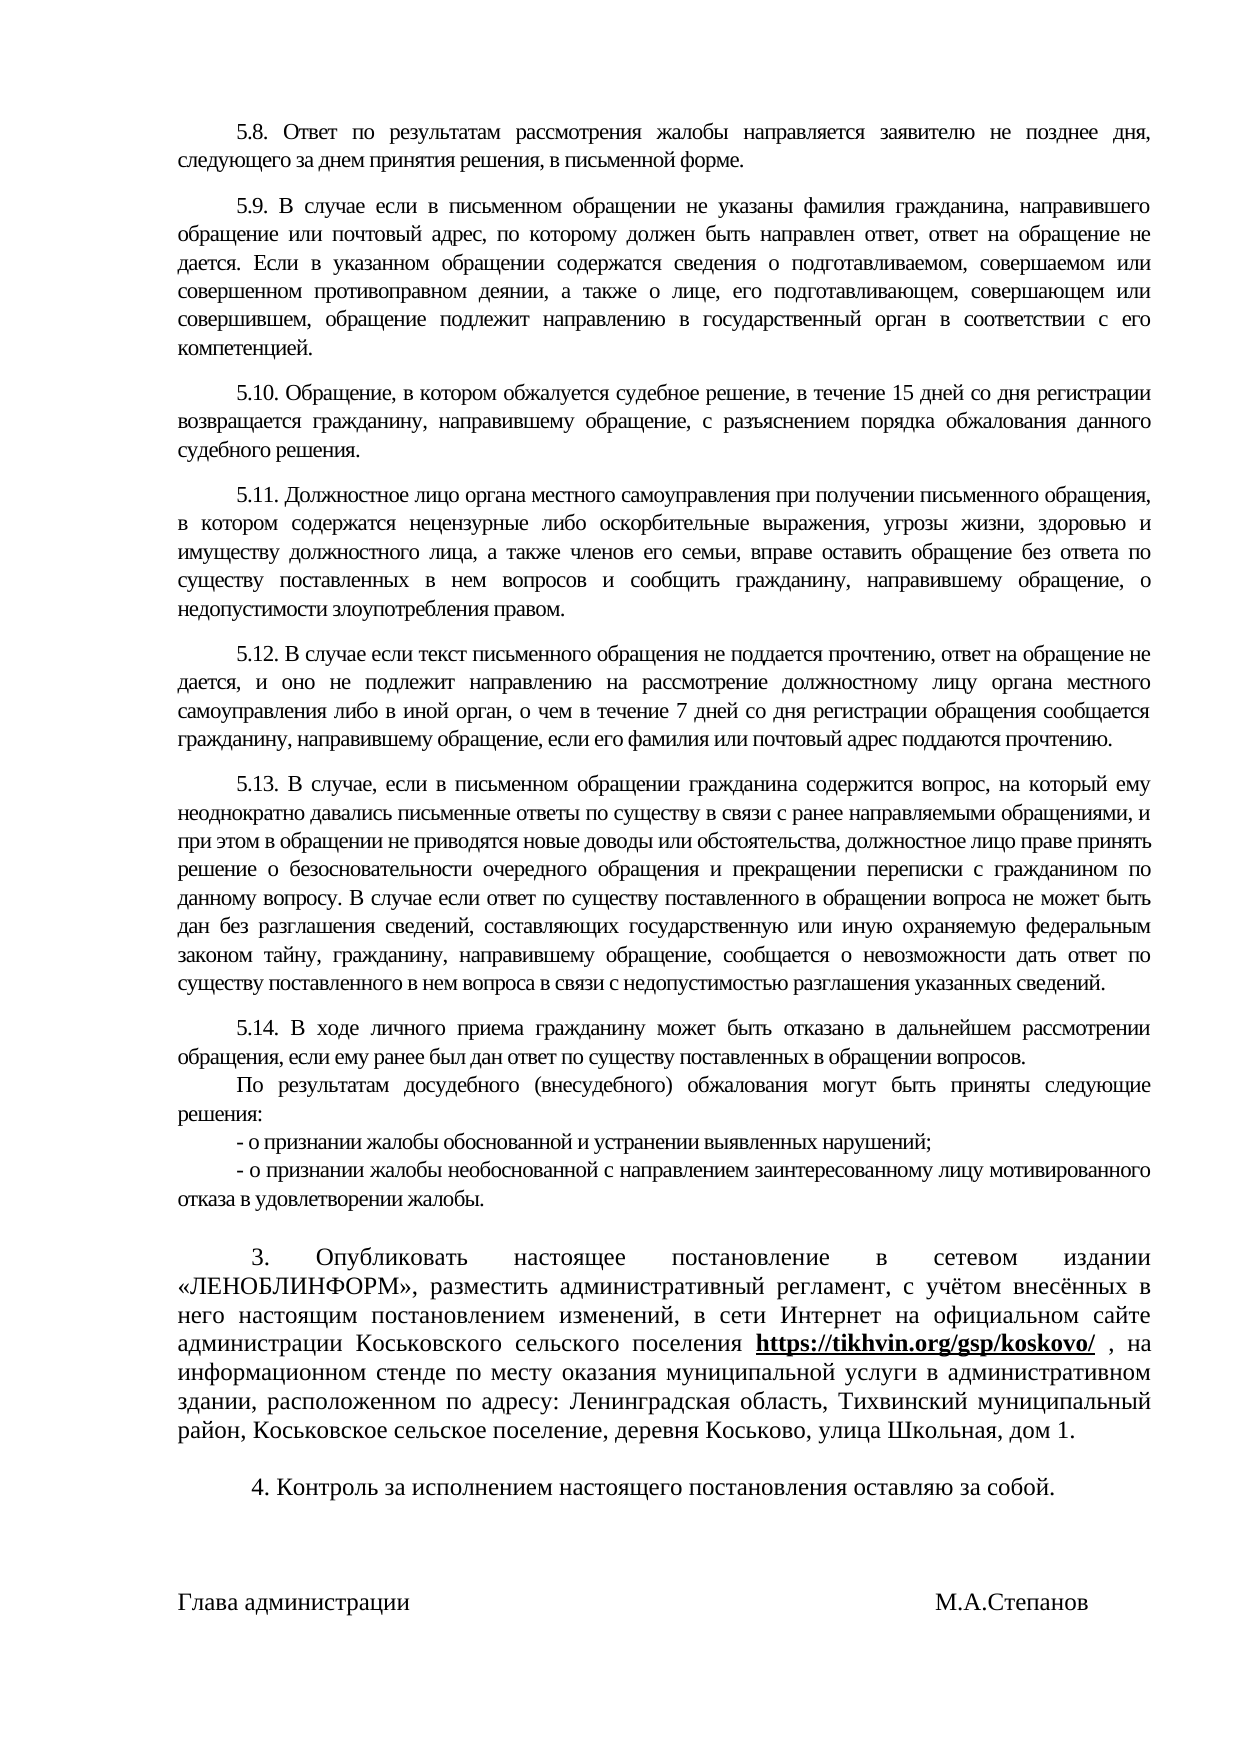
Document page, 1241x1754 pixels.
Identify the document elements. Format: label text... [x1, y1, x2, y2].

text 5.11. Должностное лицо органа местного самоуправления при получении письменного обращения, в котором содержатся нецензурные либо оскорбительные выражения, угрозы жизни, здоровью и имуществу должностного лица, а также членов его семьи, вправе оставить обращение без ответа по существу поставленных в нем вопросов и сообщить гражданину, направившему обращение, о недопустимости злоупотребления правом. [177, 481, 1152, 621]
text Глава администрации М.А.Степанов [177, 1587, 1152, 1616]
text 4. Контроль за исполнением настоящего постановления оставляю за собой. [177, 1472, 1152, 1501]
text 5.13. В случае, если в письменном обращении гражданина содержится вопрос, на который ему неоднократно давались письменные ответы по существу в связи с ранее направляемыми обращениями, и при этом в обращении не приводятся новые доводы или обстоятельства, должностное лицо праве принять решение о безосновательности очередного обращения и прекращении переписки с гражданином по данному вопросу. В случае если ответ по существу поставленного в обращении вопроса не может быть дан без разглашения сведений, составляющих государственную или иную охраняемую федеральным законом тайну, гражданину, направившему обращение, сообщается о невозможности дать ответ по существу поставленного в нем вопроса в связи с недопустимостью разглашения указанных сведений. [177, 770, 1152, 996]
text 5.8. Ответ по результатам рассмотрения жалобы направляется заявителю не позднее дня, следующего за днем принятия решения, в письменной форме. [177, 118, 1152, 173]
text По результатам досудебного (внесудебного) обжалования могут быть приняты следующие решения: [177, 1071, 1152, 1126]
text 5.10. Обращение, в котором обжалуется судебное решение, в течение 15 дней со дня регистрации возвращается гражданину, направившему обращение, с разъяснением порядка обжалования данного судебного решения. [177, 379, 1152, 462]
text 5.12. В случае если текст письменного обращения не поддается прочтению, ответ на обращение не дается, и оно не подлежит направлению на рассмотрение должностному лицу органа местного самоуправления либо в иной орган, о чем в течение 7 дней со дня регистрации обращения сообщается гражданину, направившему обращение, если его фамилия или почтовый адрес поддаются прочтению. [177, 640, 1152, 751]
text - о признании жалобы необоснованной с направлением заинтересованному лицу мотивированного отказа в удовлетворении жалобы. [177, 1157, 1152, 1211]
text 5.9. В случае если в письменном обращении не указаны фамилия гражданина, направившего обращение или почтовый адрес, по которому должен быть направлен ответ, ответ на обращение не дается. Если в указанном обращении содержатся сведения о подготавливаемом, совершаемом или совершенном противоправном деянии, а также о лице, его подготавливающем, совершающем или совершившем, обращение подлежит направлению в государственный орган в соответствии с его компетенцией. [177, 192, 1152, 360]
text - о признании жалобы обоснованной и устранении выявленных нарушений; [177, 1128, 1152, 1154]
text 3. Опубликовать настоящее постановление в сетевом издании «ЛЕНОБЛИНФОРМ», разместить административный регламент, с учётом внесённых в него настоящим постановлением изменений, в сети Интернет на официальном сайте администрации Коськовского сельского поселения https://tikhvin.org/gsp/koskovo/ , на информационном стенде по месту оказания муниципальной услуги в административном здании, расположенном по адресу: Ленинградская область, Тихвинский муниципальный район, Коськовское сельское поселение, деревня Коськово, улица Школьная, дом 1. [177, 1242, 1152, 1443]
text 5.14. В ходе личного приема гражданину может быть отказано в дальнейшем рассмотрении обращения, если ему ранее был дан ответ по существу поставленных в обращении вопросов. [177, 1014, 1152, 1069]
